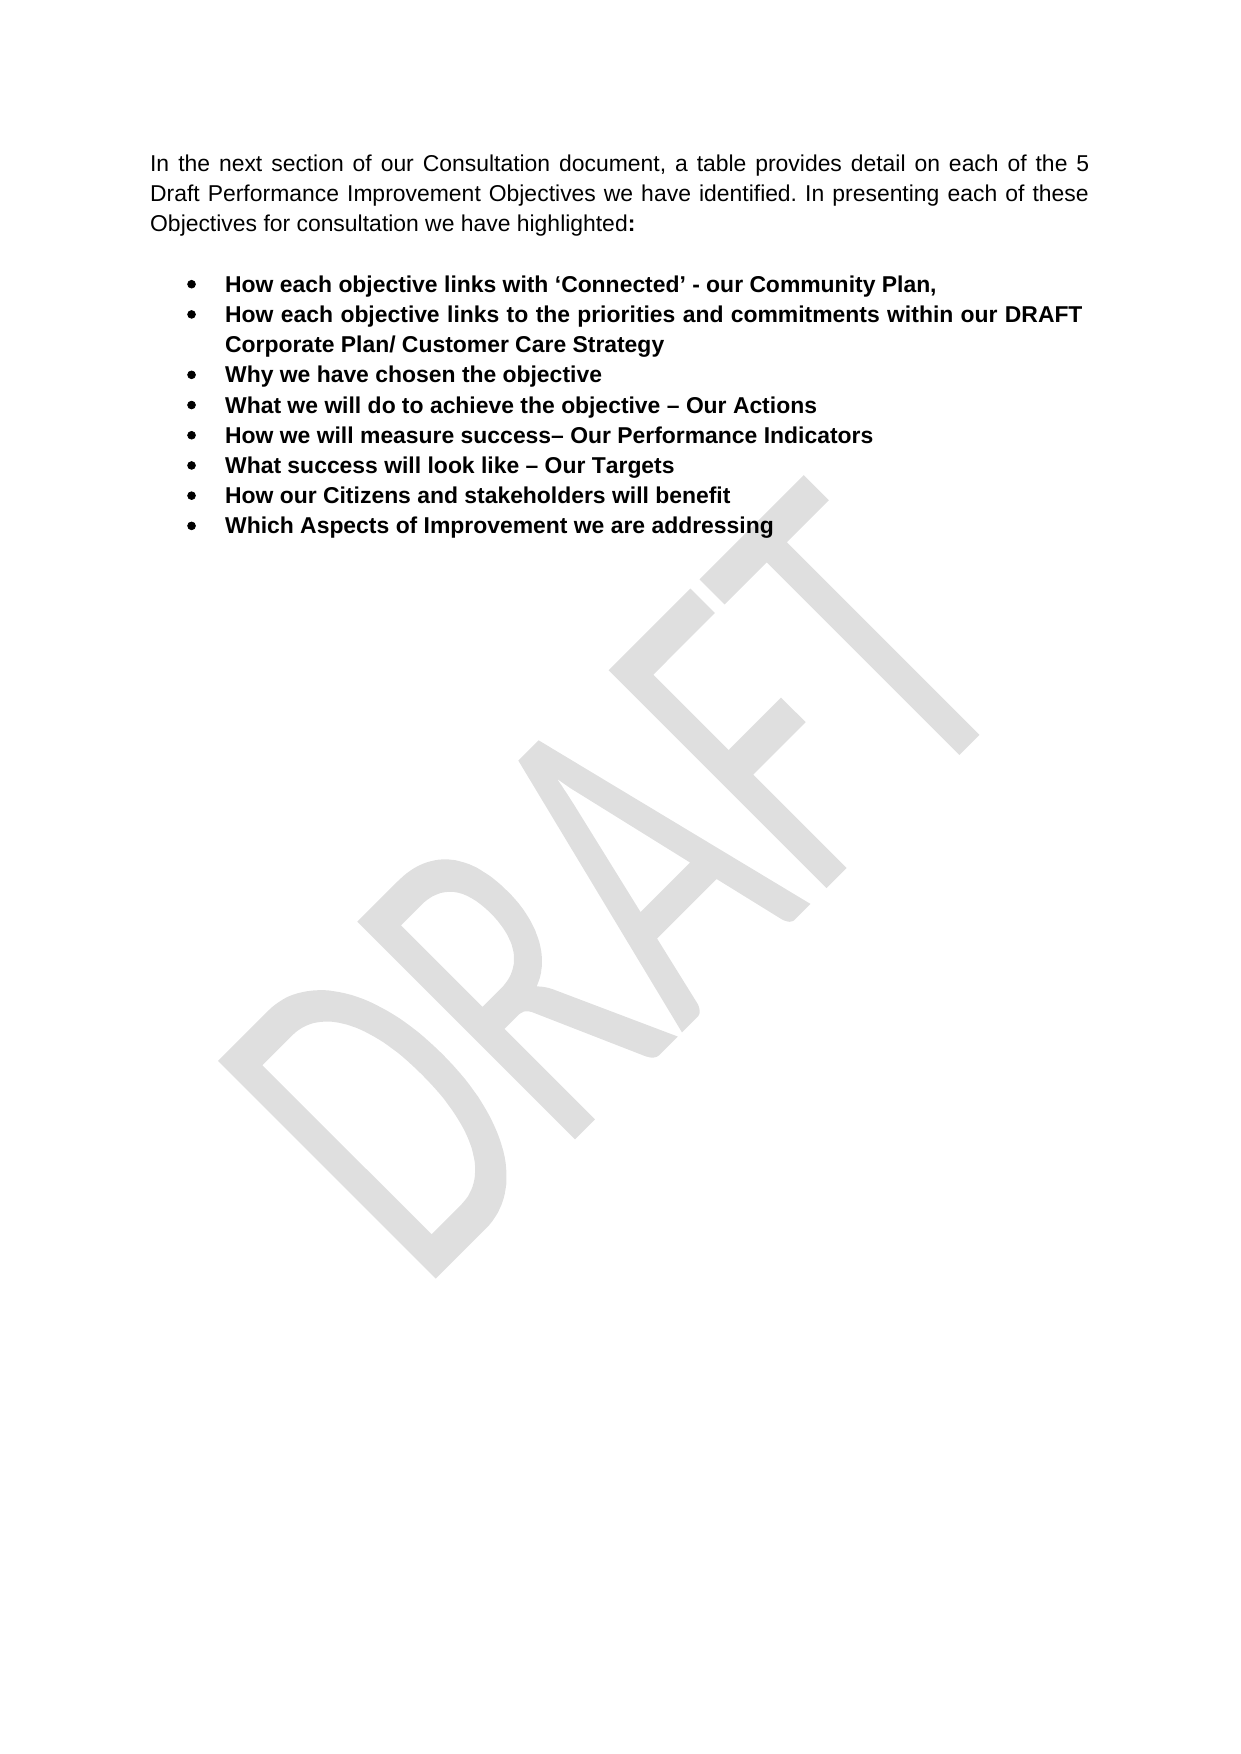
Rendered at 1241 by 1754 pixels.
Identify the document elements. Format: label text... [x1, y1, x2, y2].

list Which Aspects of Improvement we are addressing [187, 512, 1084, 539]
list How our Citizens and stakeholders will benefit [187, 482, 1084, 509]
text In the next section of our Consultation document, a table provides detail on each of the 5 Draft Performance Improvement Objectives we have identified. In presenting each of these Objectives for consultation we have highlighted: [150, 150, 1090, 237]
list How each objective links with ‘Connected’ - our Community Plan, [187, 271, 1084, 297]
list How we will measure success– Our Performance Indicators [187, 422, 1084, 448]
list What success will look like – Our Targets [187, 452, 1084, 478]
list Why we have chosen the objective [187, 361, 1084, 388]
list How each objective links to the priorities and commitments within our DRAFT Corporate Plan/ Customer Care Strategy [187, 301, 1084, 358]
list What we will do to achieve the objective – Our Actions [187, 392, 1084, 418]
